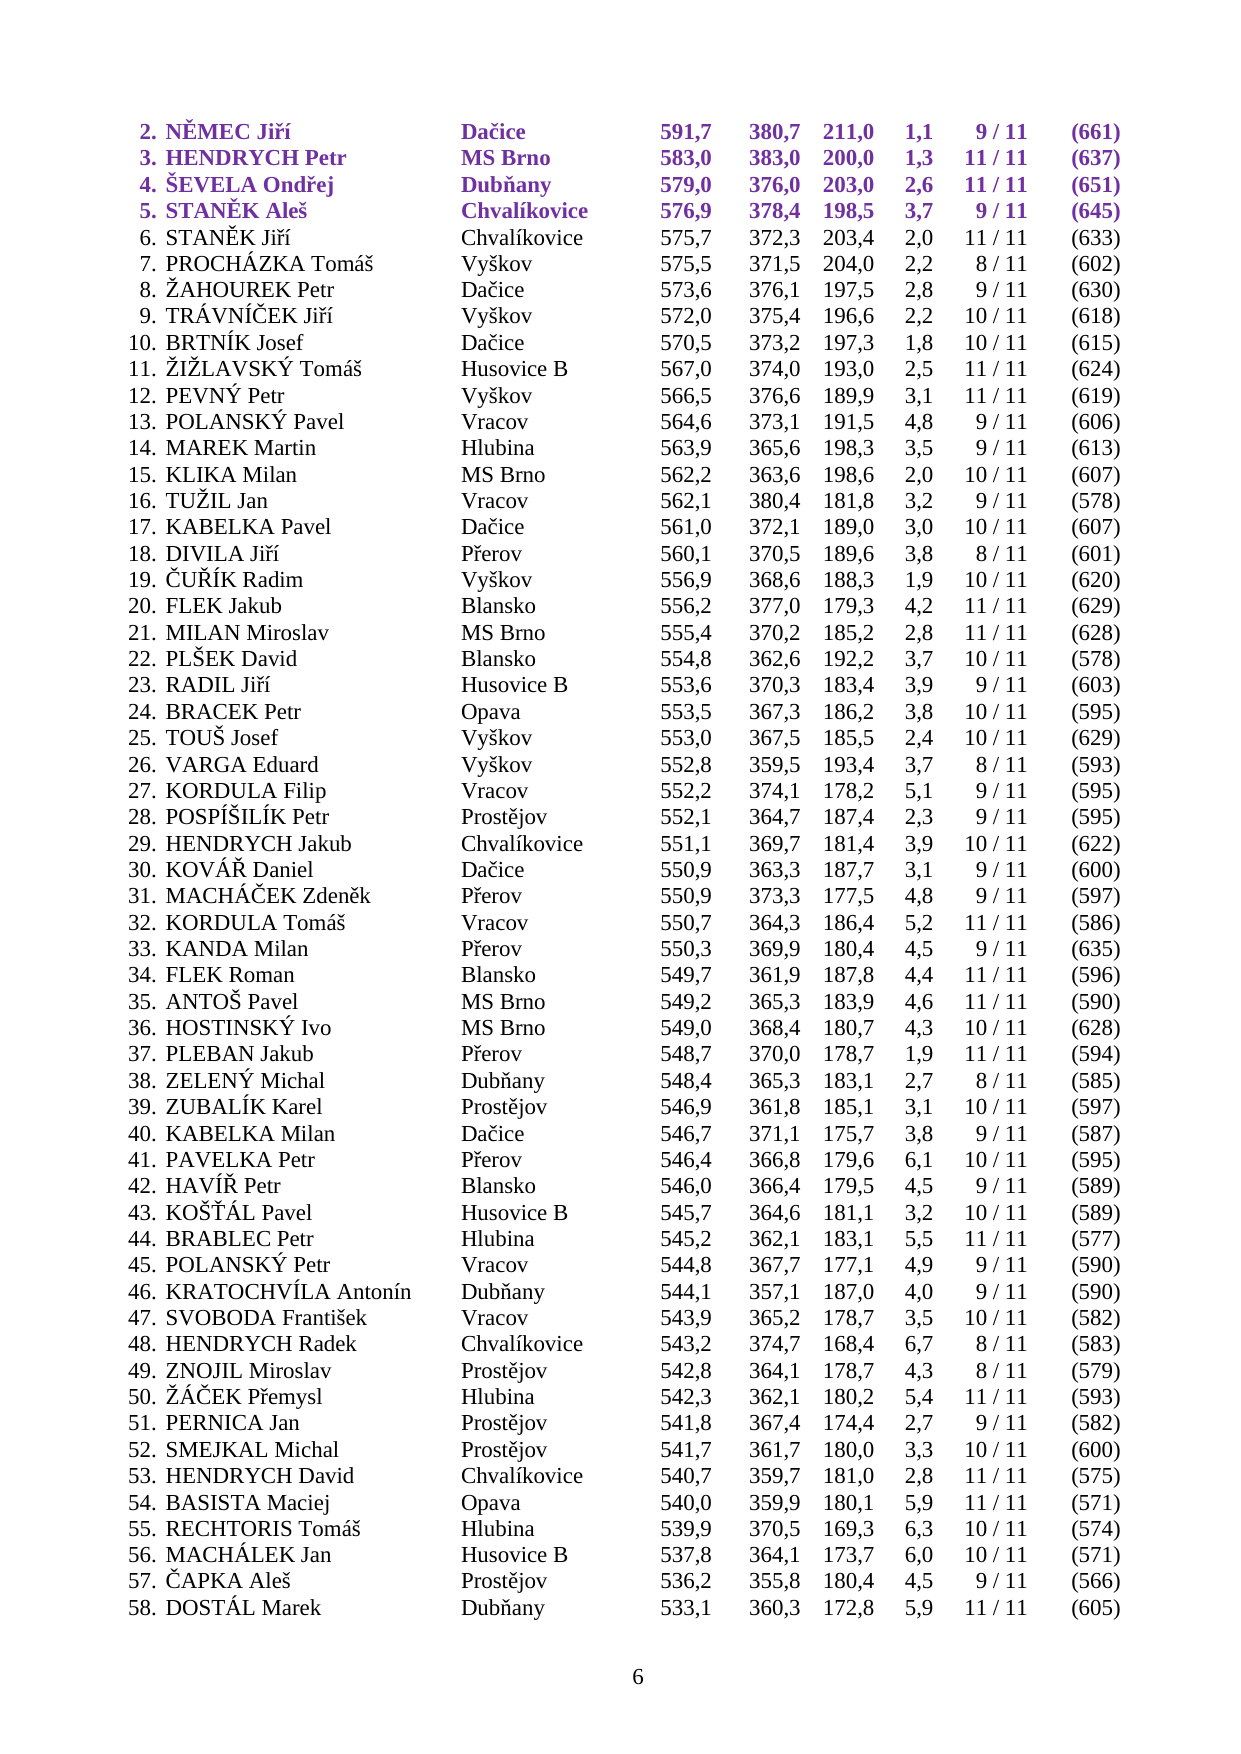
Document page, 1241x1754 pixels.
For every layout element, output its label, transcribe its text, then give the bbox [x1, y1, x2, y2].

text 4. ŠEVELA Ondřej Dubňany 579,0 376,0 203,0 2,6 11 / 11 (651) [106, 171, 1134, 197]
text 51. PERNICA Jan Prostějov 541,8 367,4 174,4 2,7 9 / 11 (582) [106, 1409, 1134, 1436]
text 58. DOSTÁL Marek Dubňany 533,1 360,3 172,8 5,9 11 / 11 (605) [106, 1594, 1134, 1620]
text 53. HENDRYCH David Chvalíkovice 540,7 359,7 181,0 2,8 11 / 11 (575) [106, 1462, 1134, 1488]
text 2. NĚMEC Jiří Dačice 591,7 380,7 211,0 1,1 9 / 11 (661) [106, 118, 1134, 144]
text 37. PLEBAN Jakub Přerov 548,7 370,0 178,7 1,9 11 / 11 (594) [106, 1041, 1134, 1067]
text 5. STANĚK Aleš Chvalíkovice 576,9 378,4 198,5 3,7 9 / 11 (645) [106, 197, 1134, 223]
text 29. HENDRYCH Jakub Chvalíkovice 551,1 369,7 181,4 3,9 10 / 11 (622) [106, 830, 1134, 856]
text 17. KABELKA Pavel Dačice 561,0 372,1 189,0 3,0 10 / 11 (607) [106, 513, 1134, 540]
text 20. FLEK Jakub Blansko 556,2 377,0 179,3 4,2 11 / 11 (629) [106, 592, 1134, 619]
text 54. BASISTA Maciej Opava 540,0 359,9 180,1 5,9 11 / 11 (571) [106, 1488, 1134, 1515]
text 28. POSPÍŠILÍK Petr Prostějov 552,1 364,7 187,4 2,3 9 / 11 (595) [106, 803, 1134, 830]
text 52. SMEJKAL Michal Prostějov 541,7 361,7 180,0 3,3 10 / 11 (600) [106, 1436, 1134, 1462]
text 21. MILAN Miroslav MS Brno 555,4 370,2 185,2 2,8 11 / 11 (628) [106, 619, 1134, 645]
text 45. POLANSKÝ Petr Vracov 544,8 367,7 177,1 4,9 9 / 11 (590) [106, 1251, 1134, 1278]
text 56. MACHÁLEK Jan Husovice B 537,8 364,1 173,7 6,0 10 / 11 (571) [106, 1541, 1134, 1568]
text 8. ŽAHOUREK Petr Dačice 573,6 376,1 197,5 2,8 9 / 11 (630) [106, 276, 1134, 303]
text 34. FLEK Roman Blansko 549,7 361,9 187,8 4,4 11 / 11 (596) [106, 961, 1134, 988]
text 31. MACHÁČEK Zdeněk Přerov 550,9 373,3 177,5 4,8 9 / 11 (597) [106, 882, 1134, 909]
text 41. PAVELKA Petr Přerov 546,4 366,8 179,6 6,1 10 / 11 (595) [106, 1146, 1134, 1172]
text 15. KLIKA Milan MS Brno 562,2 363,6 198,6 2,0 10 / 11 (607) [106, 461, 1134, 487]
text 50. ŽÁČEK Přemysl Hlubina 542,3 362,1 180,2 5,4 11 / 11 (593) [106, 1383, 1134, 1409]
text 25. TOUŠ Josef Vyškov 553,0 367,5 185,5 2,4 10 / 11 (629) [106, 724, 1134, 751]
text 18. DIVILA Jiří Přerov 560,1 370,5 189,6 3,8 8 / 11 (601) [106, 540, 1134, 566]
text 10. BRTNÍK Josef Dačice 570,5 373,2 197,3 1,8 10 / 11 (615) [106, 329, 1134, 355]
text 36. HOSTINSKÝ Ivo MS Brno 549,0 368,4 180,7 4,3 10 / 11 (628) [106, 1014, 1134, 1041]
text 49. ZNOJIL Miroslav Prostějov 542,8 364,1 178,7 4,3 8 / 11 (579) [106, 1357, 1134, 1383]
text 48. HENDRYCH Radek Chvalíkovice 543,2 374,7 168,4 6,7 8 / 11 (583) [106, 1330, 1134, 1357]
text 30. KOVÁŘ Daniel Dačice 550,9 363,3 187,7 3,1 9 / 11 (600) [106, 856, 1134, 882]
text 9. TRÁVNÍČEK Jiří Vyškov 572,0 375,4 196,6 2,2 10 / 11 (618) [106, 303, 1134, 329]
text 35. ANTOŠ Pavel MS Brno 549,2 365,3 183,9 4,6 11 / 11 (590) [106, 988, 1134, 1014]
text 33. KANDA Milan Přerov 550,3 369,9 180,4 4,5 9 / 11 (635) [106, 935, 1134, 961]
text 55. RECHTORIS Tomáš Hlubina 539,9 370,5 169,3 6,3 10 / 11 (574) [106, 1515, 1134, 1541]
text 24. BRACEK Petr Opava 553,5 367,3 186,2 3,8 10 / 11 (595) [106, 698, 1134, 724]
text 26. VARGA Eduard Vyškov 552,8 359,5 193,4 3,7 8 / 11 (593) [106, 751, 1134, 777]
text 42. HAVÍŘ Petr Blansko 546,0 366,4 179,5 4,5 9 / 11 (589) [106, 1172, 1134, 1199]
text 43. KOŠŤÁL Pavel Husovice B 545,7 364,6 181,1 3,2 10 / 11 (589) [106, 1199, 1134, 1225]
text 47. SVOBODA František Vracov 543,9 365,2 178,7 3,5 10 / 11 (582) [106, 1304, 1134, 1330]
text 3. HENDRYCH Petr MS Brno 583,0 383,0 200,0 1,3 11 / 11 (637) [106, 144, 1134, 171]
text 6. STANĚK Jiří Chvalíkovice 575,7 372,3 203,4 2,0 11 / 11 (633) [106, 223, 1134, 250]
text 19. ČUŘÍK Radim Vyškov 556,9 368,6 188,3 1,9 10 / 11 (620) [106, 566, 1134, 592]
text 16. TUŽIL Jan Vracov 562,1 380,4 181,8 3,2 9 / 11 (578) [106, 487, 1134, 513]
text 11. ŽIŽLAVSKÝ Tomáš Husovice B 567,0 374,0 193,0 2,5 11 / 11 (624) [106, 355, 1134, 382]
text 12. PEVNÝ Petr Vyškov 566,5 376,6 189,9 3,1 11 / 11 (619) [106, 382, 1134, 408]
text 32. KORDULA Tomáš Vracov 550,7 364,3 186,4 5,2 11 / 11 (586) [106, 909, 1134, 935]
text 40. KABELKA Milan Dačice 546,7 371,1 175,7 3,8 9 / 11 (587) [106, 1119, 1134, 1146]
text 44. BRABLEC Petr Hlubina 545,2 362,1 183,1 5,5 11 / 11 (577) [106, 1225, 1134, 1251]
text 46. KRATOCHVÍLA Antonín Dubňany 544,1 357,1 187,0 4,0 9 / 11 (590) [106, 1278, 1134, 1304]
text 13. POLANSKÝ Pavel Vracov 564,6 373,1 191,5 4,8 9 / 11 (606) [106, 408, 1134, 434]
text 7. PROCHÁZKA Tomáš Vyškov 575,5 371,5 204,0 2,2 8 / 11 (602) [106, 250, 1134, 276]
text 14. MAREK Martin Hlubina 563,9 365,6 198,3 3,5 9 / 11 (613) [106, 434, 1134, 461]
text 27. KORDULA Filip Vracov 552,2 374,1 178,2 5,1 9 / 11 (595) [106, 777, 1134, 803]
text 38. ZELENÝ Michal Dubňany 548,4 365,3 183,1 2,7 8 / 11 (585) [106, 1067, 1134, 1093]
text 57. ČAPKA Aleš Prostějov 536,2 355,8 180,4 4,5 9 / 11 (566) [106, 1568, 1134, 1594]
text 23. RADIL Jiří Husovice B 553,6 370,3 183,4 3,9 9 / 11 (603) [106, 672, 1134, 698]
text 39. ZUBALÍK Karel Prostějov 546,9 361,8 185,1 3,1 10 / 11 (597) [106, 1093, 1134, 1119]
text 22. PLŠEK David Blansko 554,8 362,6 192,2 3,7 10 / 11 (578) [106, 645, 1134, 672]
